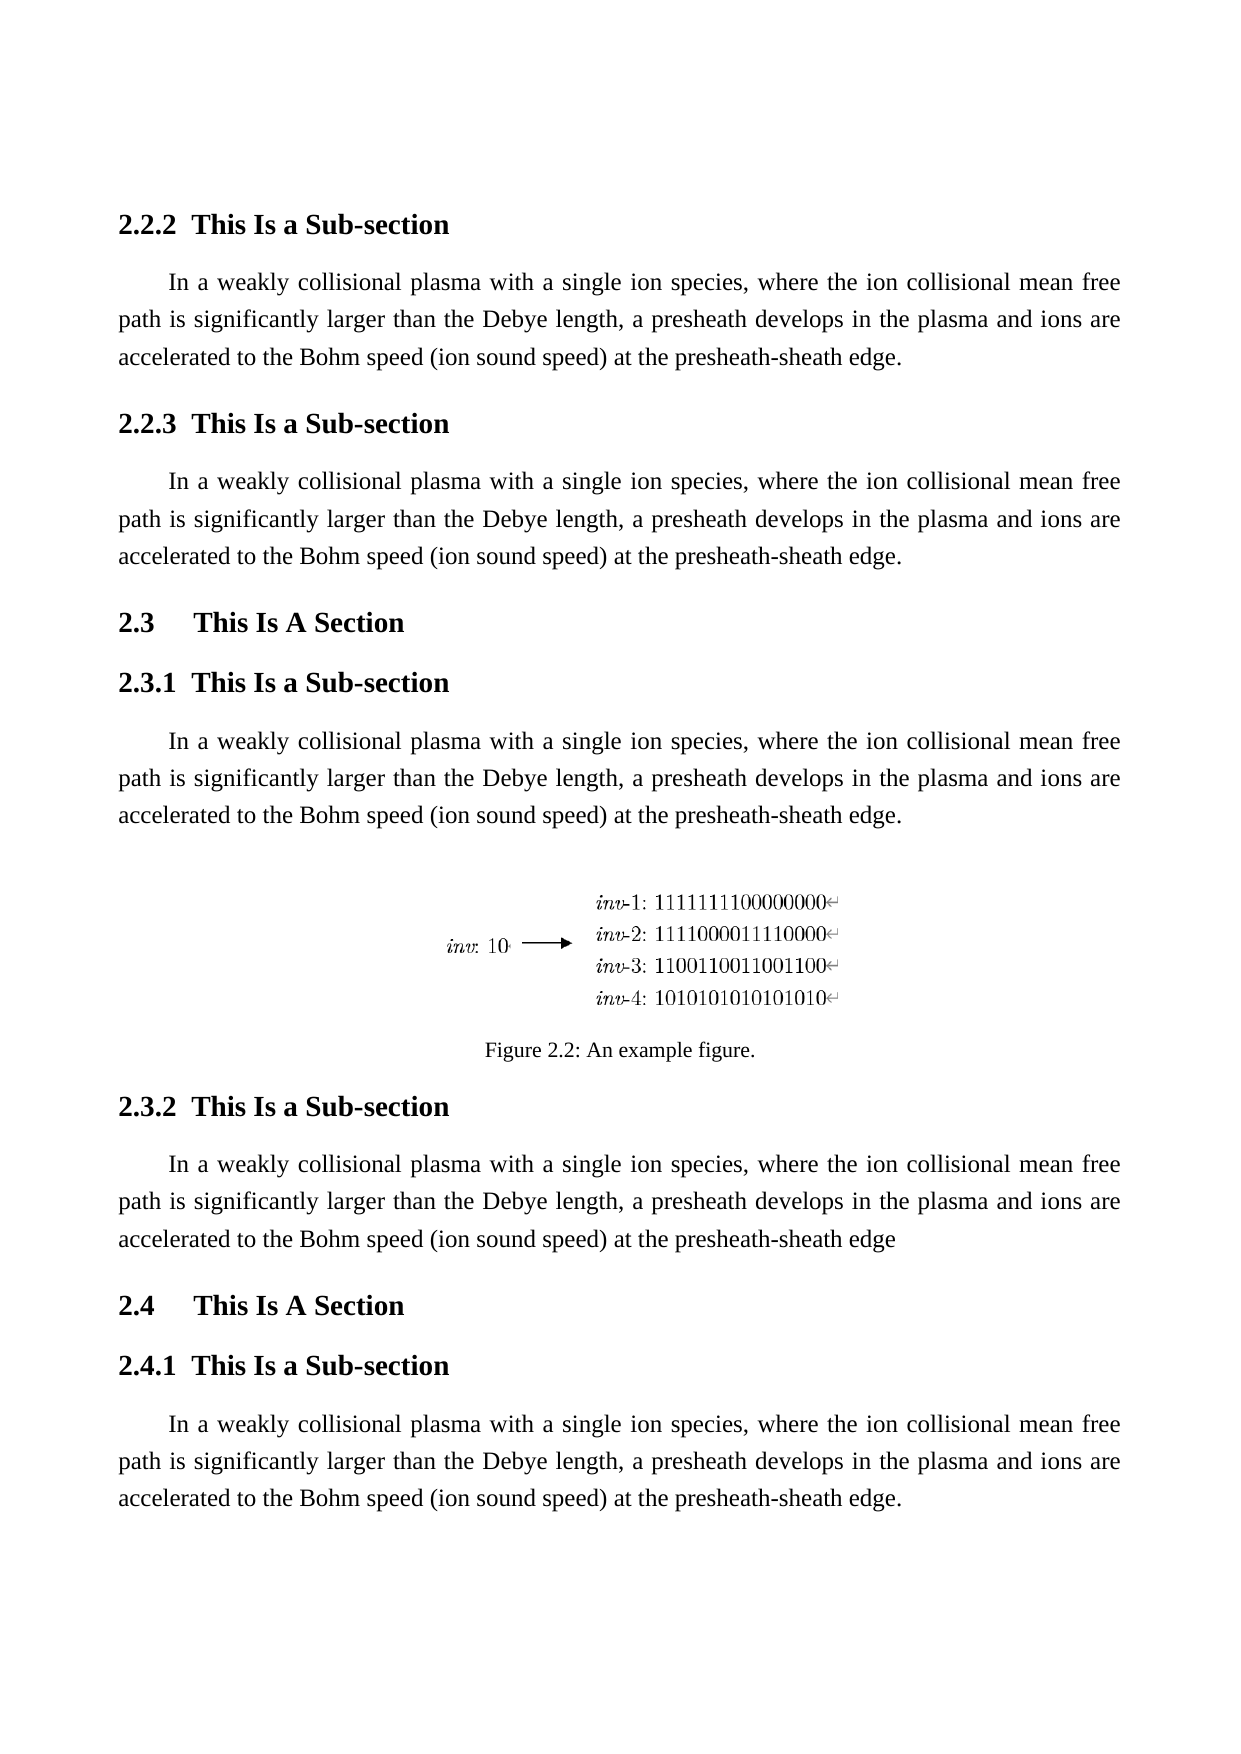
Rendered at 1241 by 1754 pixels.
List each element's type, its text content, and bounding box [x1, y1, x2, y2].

text This Is a Sub-section [118, 406, 1122, 439]
text This Is a Sub-section [118, 1348, 1122, 1382]
text This Is a Sub-section [118, 1089, 1122, 1122]
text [118, 267, 1122, 371]
text This Is a Sub-section [118, 666, 1122, 699]
text This Is A Section [118, 605, 1122, 639]
text In a weakly collisional plasma with a single ion species, where the ion collisional mean free path is significantly larger than the Debye length, a presheath develops in the plasma and ions are accelerated to the Bohm speed (ion sound speed) at the presheath-sheath edge [118, 1149, 1122, 1252]
picture [433, 864, 858, 1029]
text This Is a Sub-section [118, 207, 1122, 240]
text This Is A Section [118, 1288, 1122, 1321]
text Figure 2.2: An example figure. [118, 1037, 1122, 1062]
